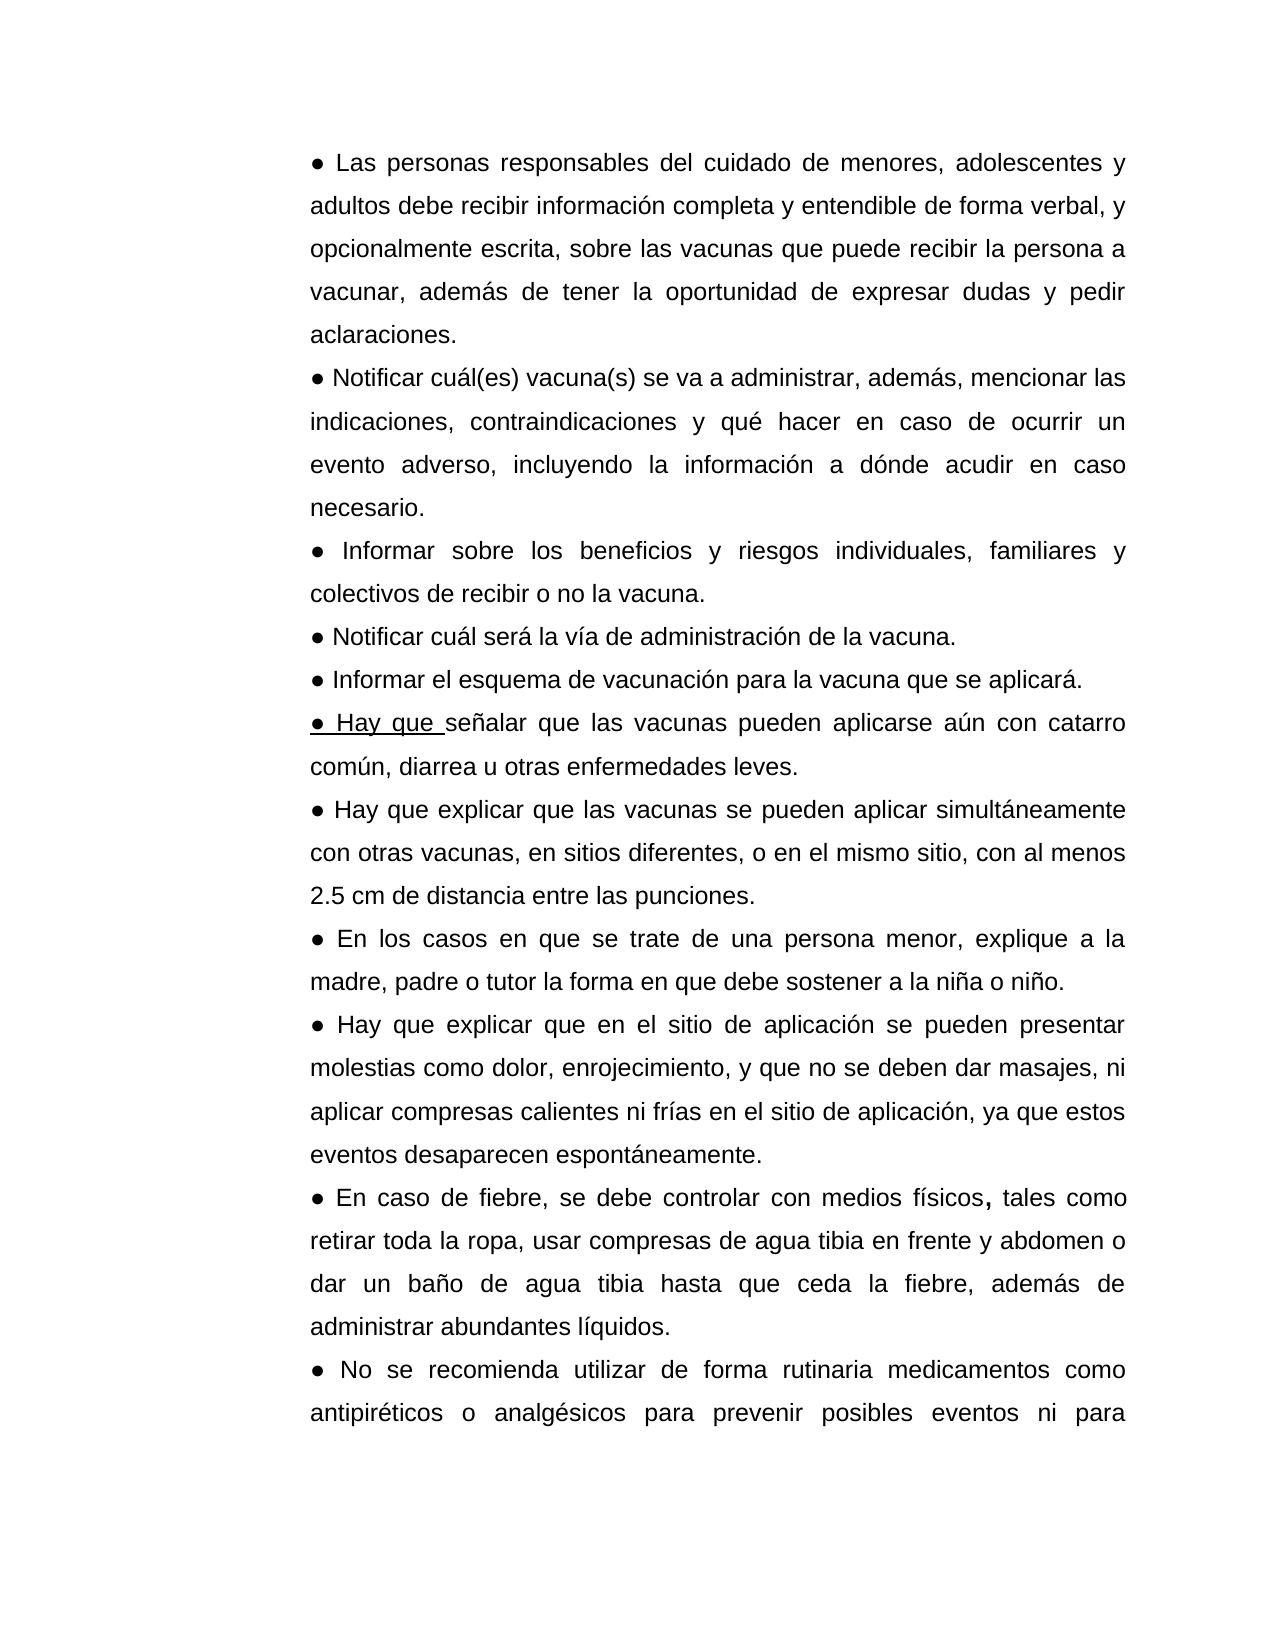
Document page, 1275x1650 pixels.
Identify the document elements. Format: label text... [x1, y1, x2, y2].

text ● Hay que señalar que las vacunas pueden aplicarse aún con catarro común, diarrea u otras enfermedades leves. [310, 708, 1127, 780]
text ● Hay que explicar que las vacunas se pueden aplicar simultáneamente con otras vacunas, en sitios diferentes, o en el mismo sitio, con al menos 2.5 cm de distancia entre las punciones. [310, 794, 1127, 909]
text ● Las personas responsables del cuidado de menores, adolescentes y adultos debe recibir información completa y entendible de forma verbal, y opcionalmente escrita, sobre las vacunas que puede recibir la persona a vacunar, además de tener la oportunidad de expresar dudas y pedir aclaraciones. [310, 148, 1127, 349]
text ● Informar sobre los beneficios y riesgos individuales, familiares y colectivos de recibir o no la vacuna. [310, 536, 1127, 608]
text ● Informar el esquema de vacunación para la vacuna que se aplicará. [310, 665, 1127, 694]
text ● Notificar cuál(es) vacuna(s) se va a administrar, además, mencionar las indicaciones, contraindicaciones y qué hacer en caso de ocurrir un evento adverso, incluyendo la información a dónde acudir en caso necesario. [310, 363, 1127, 521]
text ● Notificar cuál será la vía de administración de la vacuna. [310, 622, 1127, 651]
text ● En los casos en que se trate de una persona menor, explique a la madre, padre o tutor la forma en que debe sostener a la niña o niño. [310, 924, 1127, 996]
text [310, 1355, 1127, 1427]
text ● En caso de fiebre, se debe controlar con medios físicos, tales como retirar toda la ropa, usar compresas de agua tibia en frente y abdomen o dar un baño de agua tibia hasta que ceda la fiebre, además de administrar abundantes líquidos. [310, 1183, 1127, 1341]
text ● Hay que explicar que en el sitio de aplicación se pueden presentar molestias como dolor, enrojecimiento, y que no se deben dar masajes, ni aplicar compresas calientes ni frías en el sitio de aplicación, ya que estos eventos desaparecen espontáneamente. [310, 1010, 1127, 1168]
